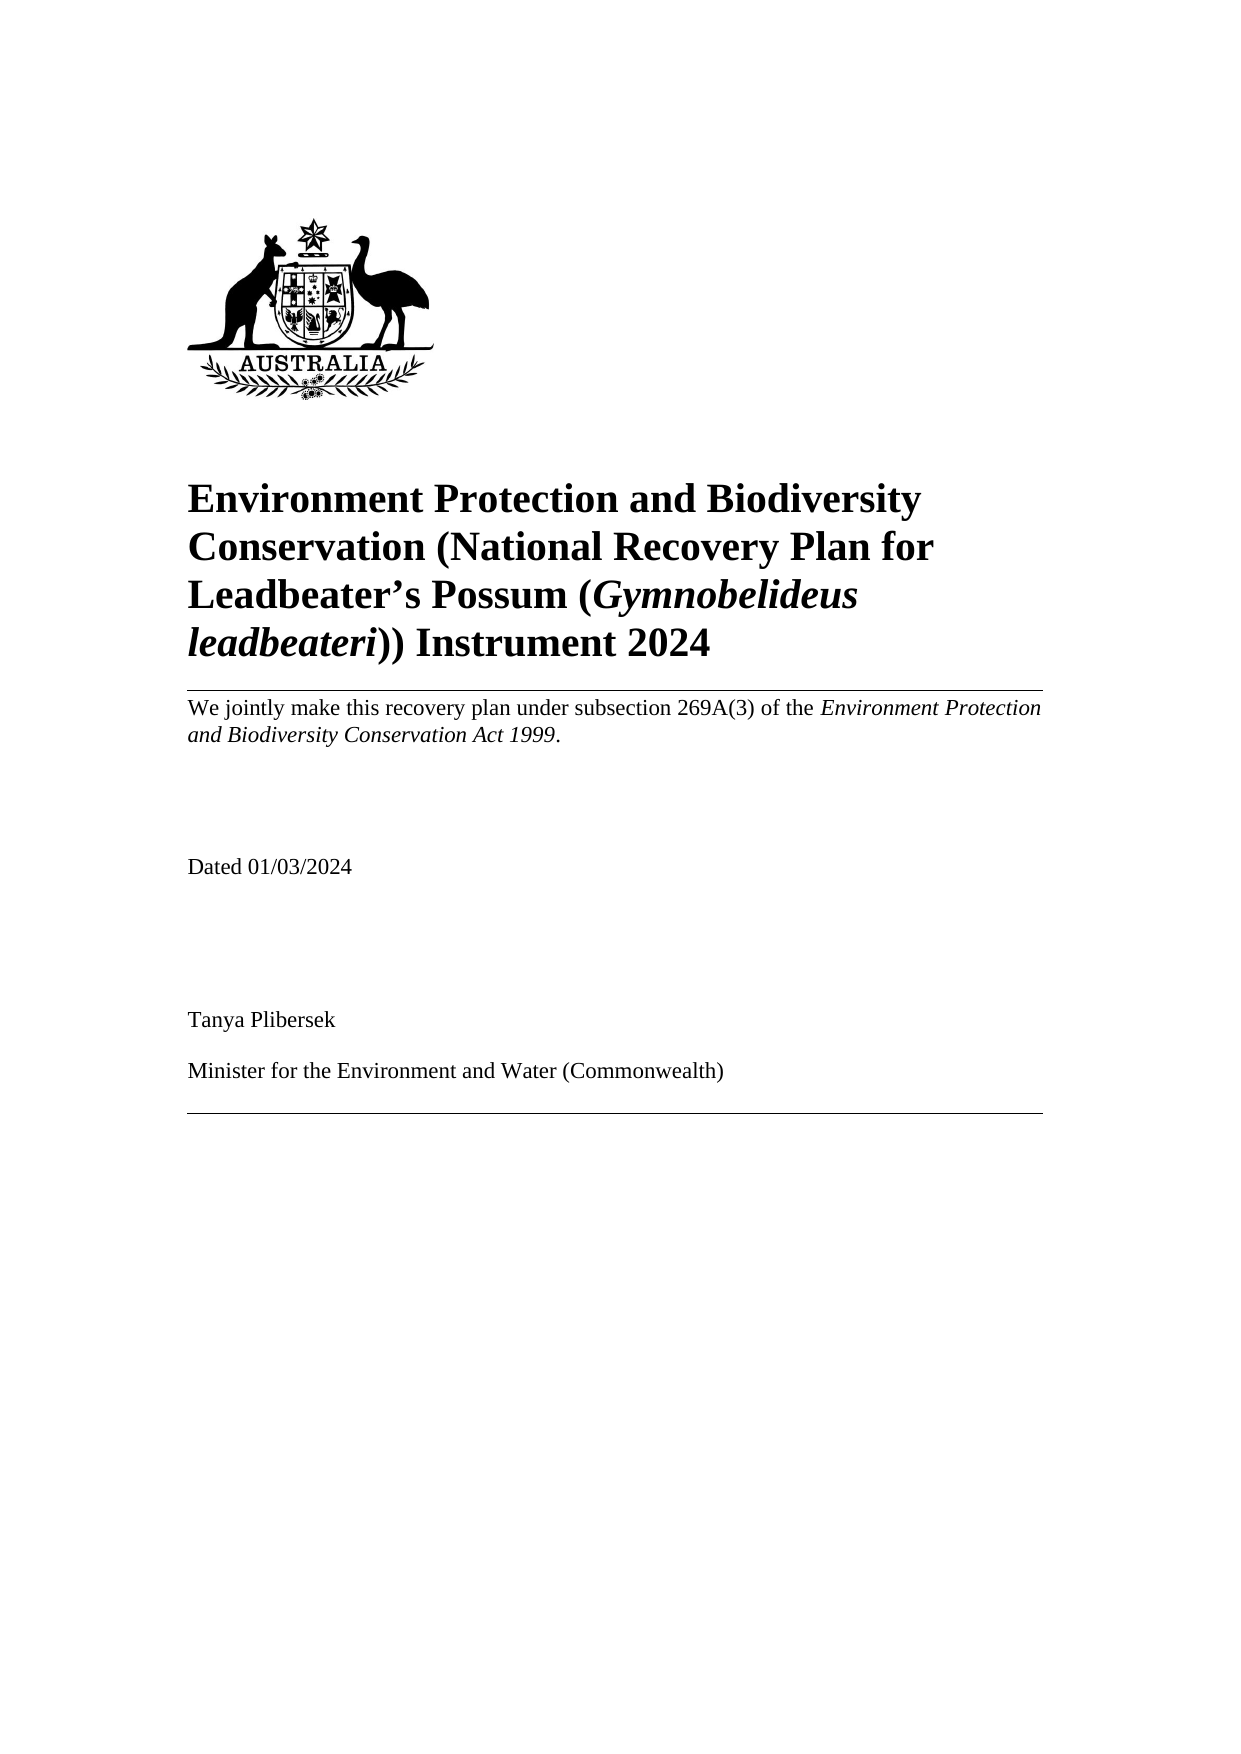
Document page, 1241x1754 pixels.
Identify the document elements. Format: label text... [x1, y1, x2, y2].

text Dated 01/03/2024 [187, 853, 1053, 880]
text We jointly make this recovery plan under subsection 269A(3) of the Environment Protection and Biodiversity Conservation Act 1999. [187, 691, 1043, 747]
text Minister for the Environment and Water (Commonwealth) [187, 1058, 1053, 1084]
text Tanya Plibersek [187, 1007, 1053, 1033]
text Environment Protection and Biodiversity Conservation (National Recovery Plan for Leadbeater’s Possum (Gymnobelideus leadbeateri)) Instrument 2024 [187, 473, 1053, 665]
picture [187, 218, 434, 400]
